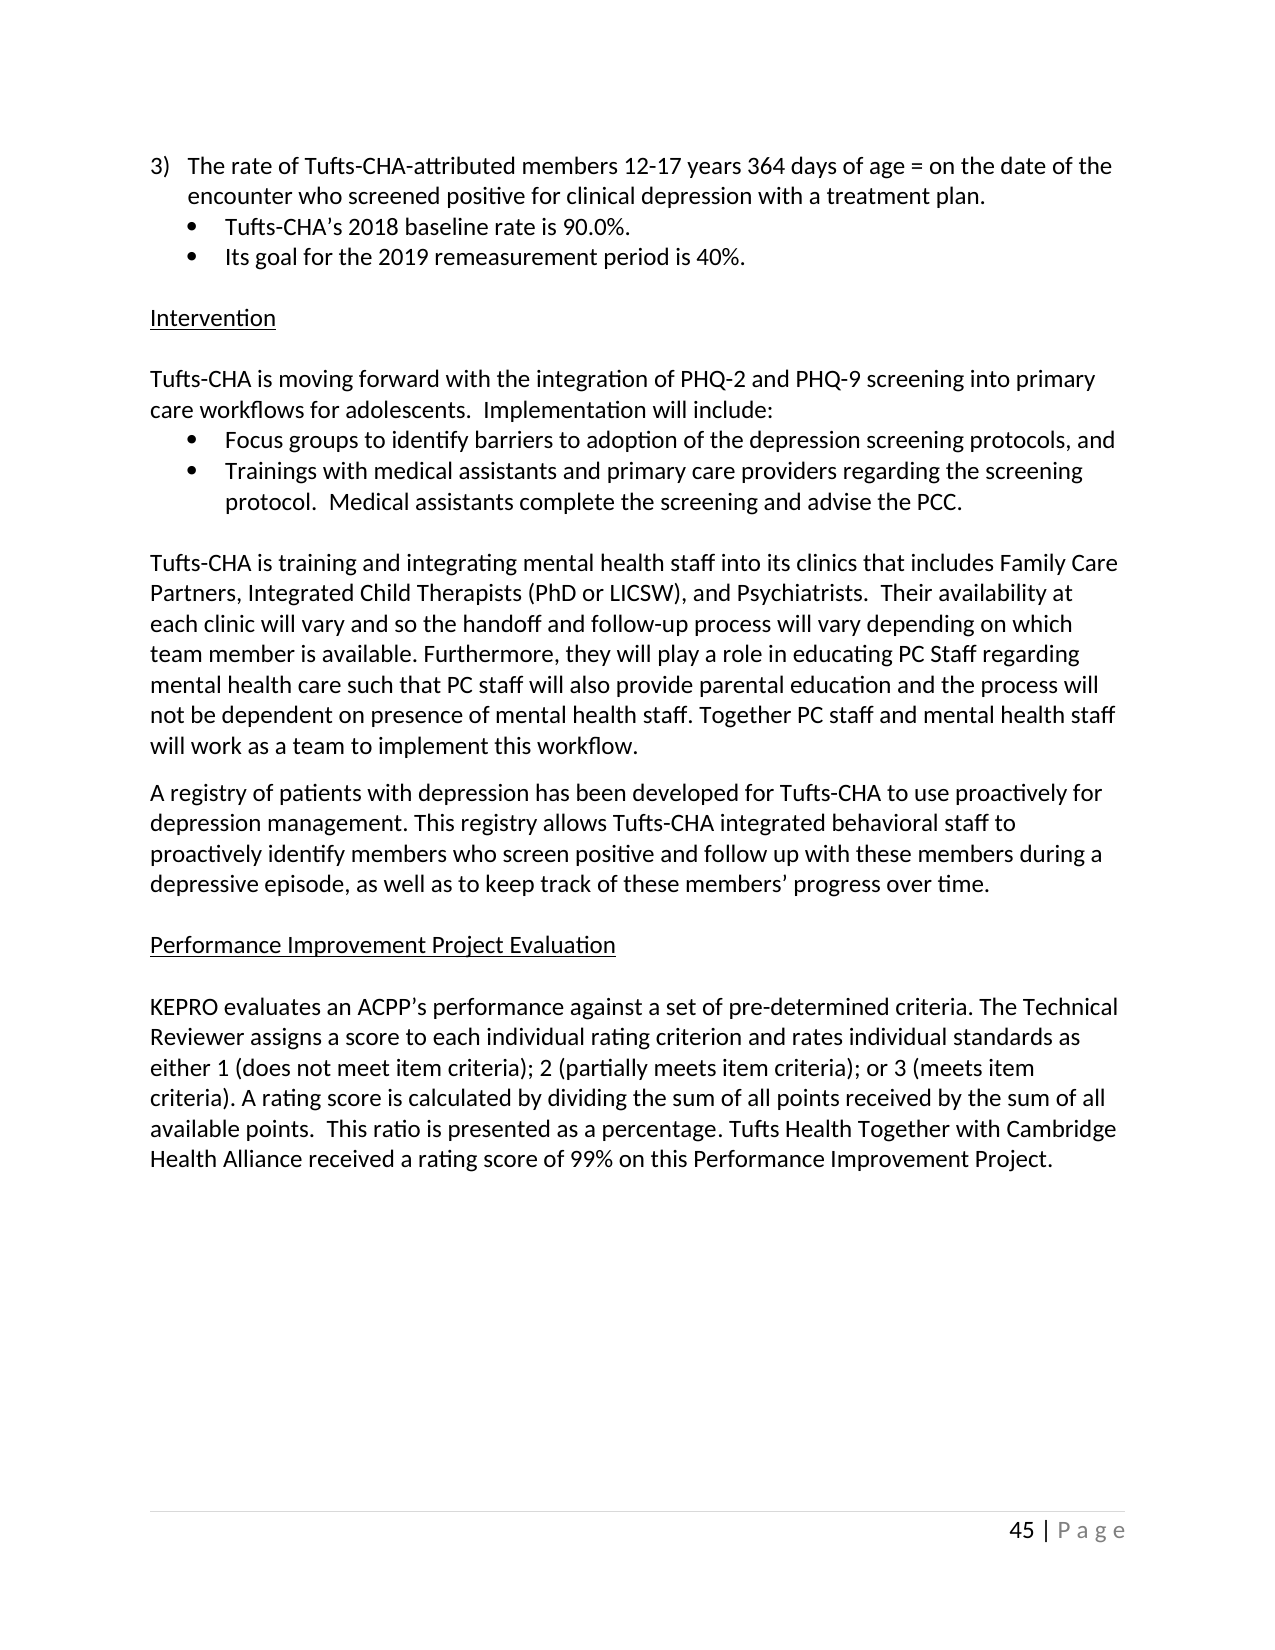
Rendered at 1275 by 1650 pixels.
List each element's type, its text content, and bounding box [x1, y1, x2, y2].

text KEPRO evaluates an ACPP’s performance against a set of pre-determined criteria. The Technical Reviewer assigns a score to each individual rating criterion and rates individual standards as either 1 (does not meet item criteria); 2 (partially meets item criteria); or 3 (meets item criteria). A rating score is calculated by dividing the sum of all points received by the sum of all available points. This ratio is presented as a percentage. Tufts Health Together with Cambridge Health Alliance received a rating score of 99% on this Performance Improvement Project. [150, 991, 1125, 1174]
list Trainings with medical assistants and primary care providers regarding the screening protocol. Medical assistants complete the screening and advise the PCC. [187, 455, 1125, 516]
text Intervention [150, 303, 1125, 333]
text Performance Improvement Project Evaluation [150, 930, 1125, 960]
text A registry of patients with depression has been developed for Tufts-CHA to use proactively for depression management. This registry allows Tufts-CHA integrated behavioral staff to proactively identify members who screen positive and follow up with these members during a depressive episode, as well as to keep track of these members’ progress over time. [150, 777, 1125, 899]
text Tufts-CHA is moving forward with the integration of PHQ-2 and PHQ-9 screening into primary care workflows for adolescents. Implementation will include: [150, 364, 1125, 425]
list The rate of Tufts-CHA-attributed members 12-17 years 364 days of age = on the date of the encounter who screened positive for clinical depression with a treatment plan. [150, 150, 1125, 211]
list Its goal for the 2019 remeasurement period is 40%. [187, 242, 1125, 272]
text Tufts-CHA is training and integrating mental health staff into its clinics that includes Family Care Partners, Integrated Child Therapists (PhD or LICSW), and Psychiatrists. Their availability at each clinic will vary and so the handoff and follow-up process will vary depending on which team member is available. Furthermore, they will play a role in educating PC Staff regarding mental health care such that PC staff will also provide parental education and the process will not be dependent on presence of mental health staff. Together PC staff and mental health staff will work as a team to implement this workflow. [150, 547, 1125, 760]
list Tufts-CHA’s 2018 baseline rate is 90.0%. [187, 211, 1125, 242]
list Focus groups to identify barriers to adoption of the depression screening protocols, and [187, 425, 1125, 455]
